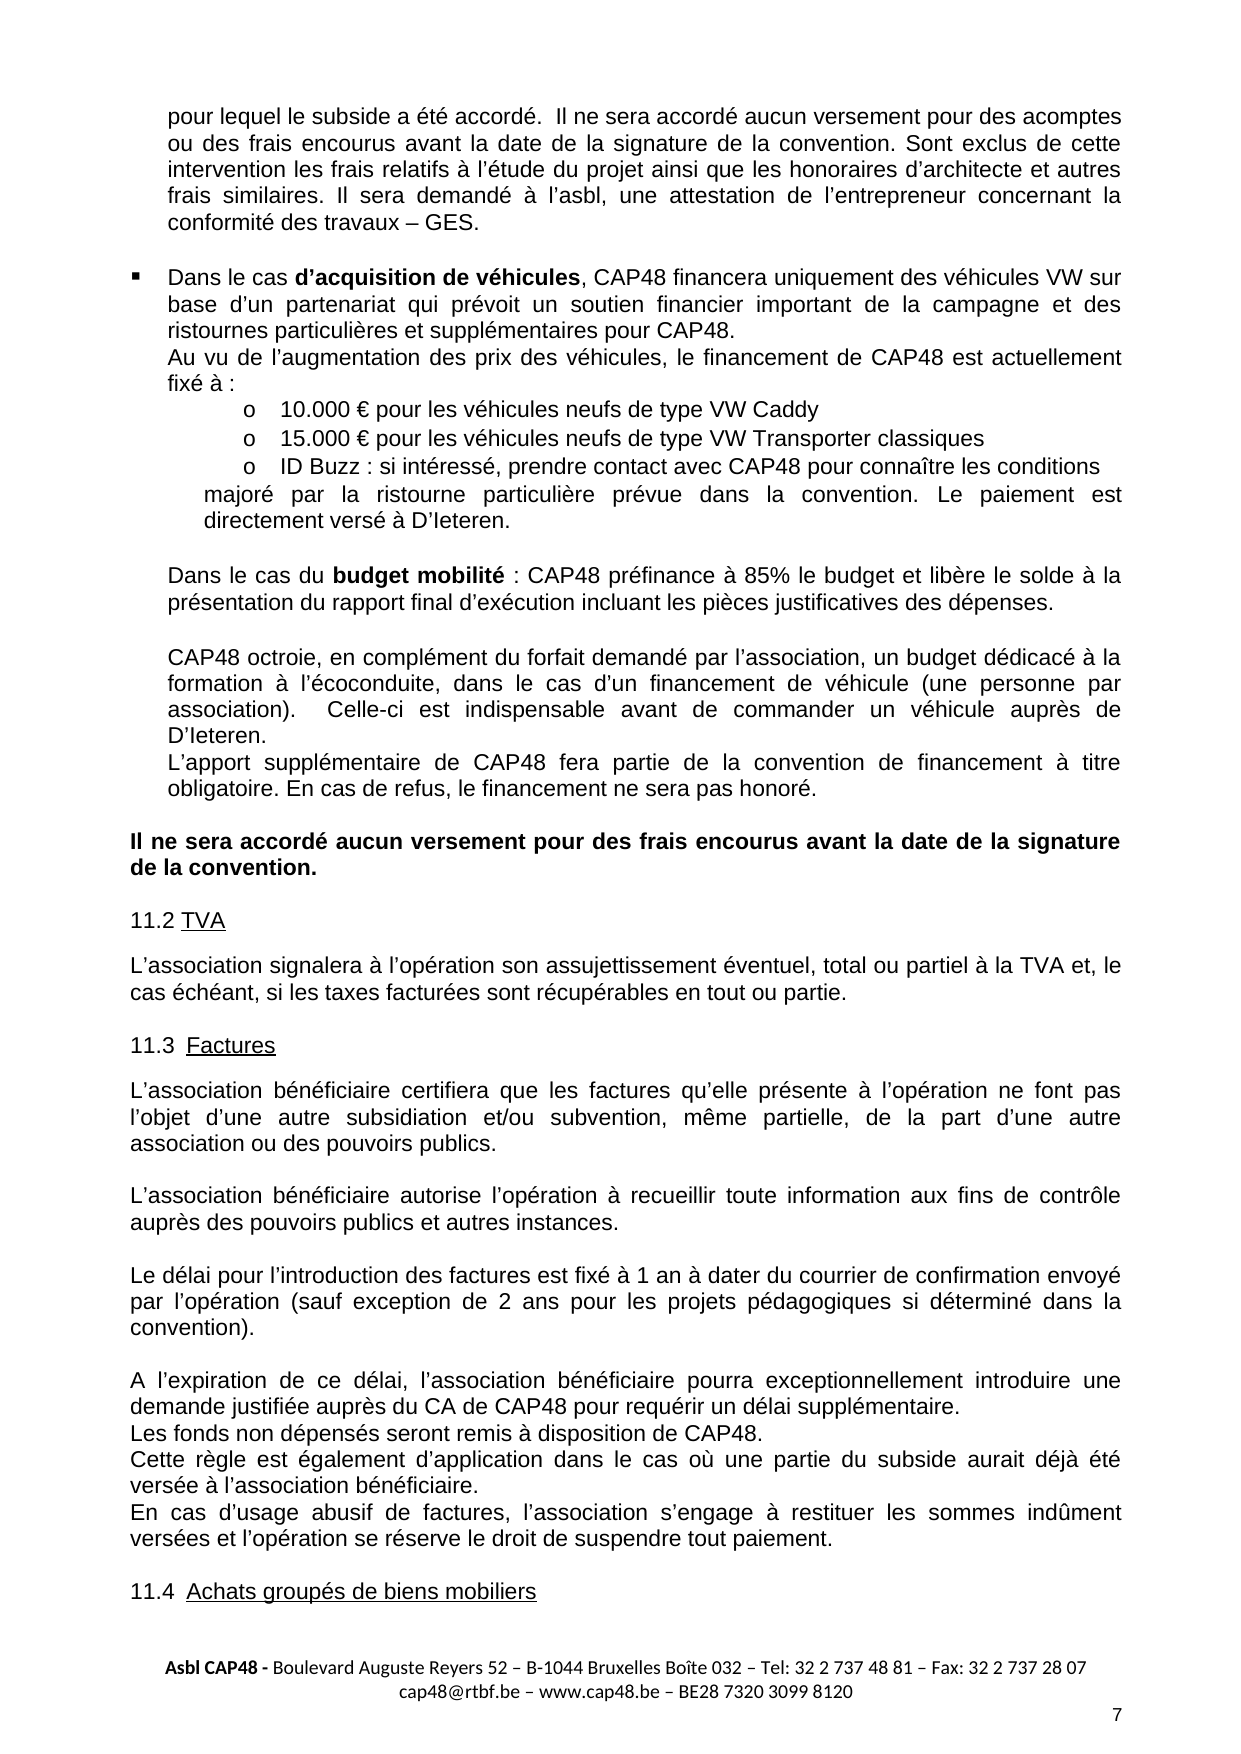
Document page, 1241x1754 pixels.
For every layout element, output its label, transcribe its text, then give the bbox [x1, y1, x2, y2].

text 11.2 TVA [130, 907, 1122, 933]
list ID Buzz : si intéressé, prendre contact avec CAP48 pour connaître les conditions [242, 453, 1122, 481]
text L’apport supplémentaire de CAP48 fera partie de la convention de financement à titre obligatoire. En cas de refus, le financement ne sera pas honoré. [167, 749, 1122, 802]
list Dans le cas d’acquisition de véhicules, CAP48 financera uniquement des véhicules VW sur base d’un partenariat qui prévoit un soutien financier important de la campagne et des ristournes particulières et supplémentaires pour CAP48. [130, 264, 1122, 343]
text Au vu de l’augmentation des prix des véhicules, le financement de CAP48 est actuellement fixé à : [167, 343, 1122, 396]
text 11.4 Achats groupés de biens mobiliers [130, 1578, 1122, 1604]
text majoré par la ristourne particulière prévue dans la convention. Le paiement est directement versé à D’Ieteren. [204, 481, 1122, 534]
text L’association bénéficiaire certifiera que les factures qu’elle présente à l’opération ne font pas l’objet d’une autre subsidiation et/ou subvention, même partielle, de la part d’une autre association ou des pouvoirs publics. [130, 1077, 1122, 1156]
text L’association signalera à l’opération son assujettissement éventuel, total ou partiel à la TVA et, le cas échéant, si les taxes facturées sont récupérables en tout ou partie. [130, 952, 1122, 1005]
list 15.000 € pour les véhicules neufs de type VW Transporter classiques [242, 424, 1122, 453]
text 11.3 Factures [130, 1032, 1122, 1058]
text Cette règle est également d’application dans le cas où une partie du subside aurait déjà été versée à l’association bénéficiaire. [130, 1446, 1122, 1499]
text Dans le cas du budget mobilité : CAP48 préfinance à 85% le budget et libère le solde à la présentation du rapport final d’exécution incluant les pièces justificatives des dépenses. [167, 562, 1122, 615]
text Le délai pour l’introduction des factures est fixé à 1 an à dater du courrier de confirmation envoyé par l’opération (sauf exception de 2 ans pour les projets pédagogiques si déterminé dans la convention). [130, 1262, 1122, 1341]
text A l’expiration de ce délai, l’association bénéficiaire pourra exceptionnellement introduire une demande justifiée auprès du CA de CAP48 pour requérir un délai supplémentaire. [130, 1367, 1122, 1420]
text En cas d’usage abusif de factures, l’association s’engage à restituer les sommes indûment versées et l’opération se réserve le droit de suspendre tout paiement. [130, 1499, 1122, 1551]
list 10.000 € pour les véhicules neufs de type VW Caddy [242, 396, 1122, 424]
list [130, 103, 1122, 235]
text CAP48 octroie, en complément du forfait demandé par l’association, un budget dédicacé à la formation à l’écoconduite, dans le cas d’un financement de véhicule (une personne par association). Celle-ci est indispensable avant de commander un véhicule auprès de D’Ieteren. [167, 643, 1122, 749]
text L’association bénéficiaire autorise l’opération à recueillir toute information aux fins de contrôle auprès des pouvoirs publics et autres instances. [130, 1182, 1122, 1235]
text Les fonds non dépensés seront remis à disposition de CAP48. [130, 1420, 1122, 1446]
text Il ne sera accordé aucun versement pour des frais encourus avant la date de la signature de la convention. [130, 828, 1122, 881]
